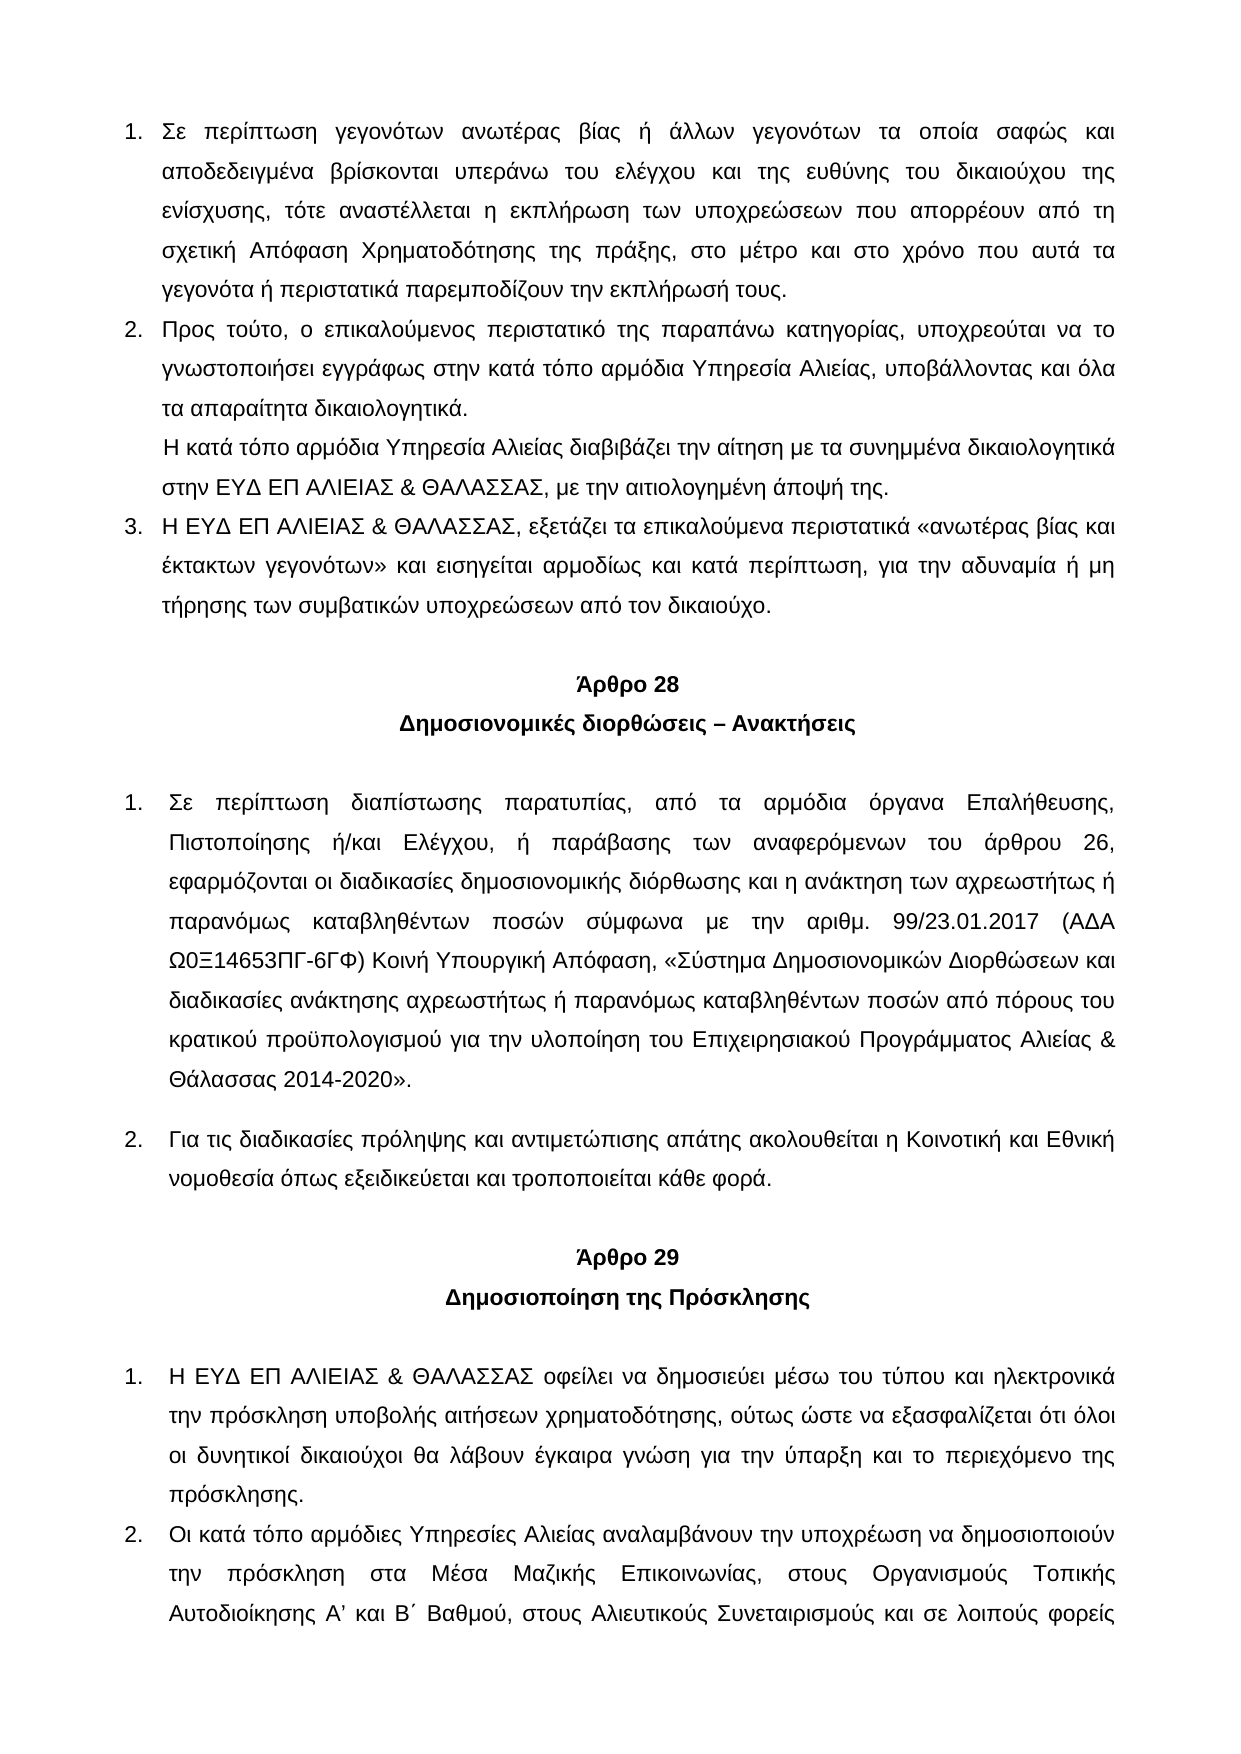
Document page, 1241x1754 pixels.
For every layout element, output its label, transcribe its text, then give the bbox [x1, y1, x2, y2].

list Η ΕΥΔ ΕΠ ΑΛΙΕΙΑΣ & ΘΑΛΑΣΣΑΣ, εξετάζει τα επικαλούμενα περιστατικά «ανωτέρας βίας και έκτακτων γεγονότων» και εισηγείται αρμοδίως και κατά περίπτωση, για την αδυναμία ή μη τήρησης των συμβατικών υποχρεώσεων από τον δικαιούχο. [124, 513, 1116, 618]
subtitle Άρθρο 28 [139, 671, 1116, 697]
list Για τις διαδικασίες πρόληψης και αντιμετώπισης απάτης ακολουθείται η Κοινοτική και Εθνική νομοθεσία όπως εξειδικεύεται και τροποποιείται κάθε φορά. [124, 1126, 1116, 1192]
subtitle Δημοσιοποίηση της Πρόσκλησης [139, 1284, 1116, 1310]
list Σε περίπτωση διαπίστωσης παρατυπίας, από τα αρμόδια όργανα Επαλήθευσης, Πιστοποίησης ή/και Ελέγχου, ή παράβασης των αναφερόμενων του άρθρου 26, εφαρμόζονται οι διαδικασίες δημοσιονομικής διόρθωσης και η ανάκτηση των αχρεωστήτως ή παρανόμως καταβληθέντων ποσών σύμφωνα με την αριθμ. 99/23.01.2017 (ΑΔΑ Ω0Ξ14653ΠΓ-6ΓΦ) Κοινή Υπουργική Απόφαση, «Σύστημα Δημοσιονομικών Διορθώσεων και διαδικασίες ανάκτησης αχρεωστήτως ή παρανόμως καταβληθέντων ποσών από πόρους του κρατικού προϋπολογισμού για την υλοποίηση του Επιχειρησιακού Προγράμματος Αλιείας & Θάλασσας 2014-2020». [124, 789, 1116, 1092]
subtitle Δημοσιονομικές διορθώσεις – Ανακτήσεις [139, 710, 1116, 737]
text Η κατά τόπο αρμόδια Υπηρεσία Αλιείας διαβιβάζει την αίτηση με τα συνημμένα δικαιολογητικά στην ΕΥΔ ΕΠ ΑΛΙΕΙΑΣ & ΘΑΛΑΣΣΑΣ, με την αιτιολογημένη άποψή της. [124, 434, 1116, 500]
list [124, 1521, 1116, 1626]
subtitle Άρθρο 29 [139, 1244, 1116, 1271]
list Προς τούτο, ο επικαλούμενος περιστατικό της παραπάνω κατηγορίας, υποχρεούται να το γνωστοποιήσει εγγράφως στην κατά τόπο αρμόδια Υπηρεσία Αλιείας, υποβάλλοντας και όλα τα απαραίτητα δικαιολογητικά. [124, 316, 1116, 421]
list Σε περίπτωση γεγονότων ανωτέρας βίας ή άλλων γεγονότων τα οποία σαφώς και αποδεδειγμένα βρίσκονται υπεράνω του ελέγχου και της ευθύνης του δικαιούχου της ενίσχυσης, τότε αναστέλλεται η εκπλήρωση των υποχρεώσεων που απορρέουν από τη σχετική Απόφαση Χρηματοδότησης της πράξης, στο μέτρο και στο χρόνο που αυτά τα γεγονότα ή περιστατικά παρεμποδίζουν την εκπλήρωσή τους. [124, 118, 1116, 302]
list Η ΕΥΔ ΕΠ ΑΛΙΕΙΑΣ & ΘΑΛΑΣΣΑΣ οφείλει να δημοσιεύει μέσω του τύπου και ηλεκτρονικά την πρόσκληση υποβολής αιτήσεων χρηματοδότησης, ούτως ώστε να εξασφαλίζεται ότι όλοι οι δυνητικοί δικαιούχοι θα λάβουν έγκαιρα γνώση για την ύπαρξη και το περιεχόμενο της πρόσκλησης. [124, 1363, 1116, 1508]
